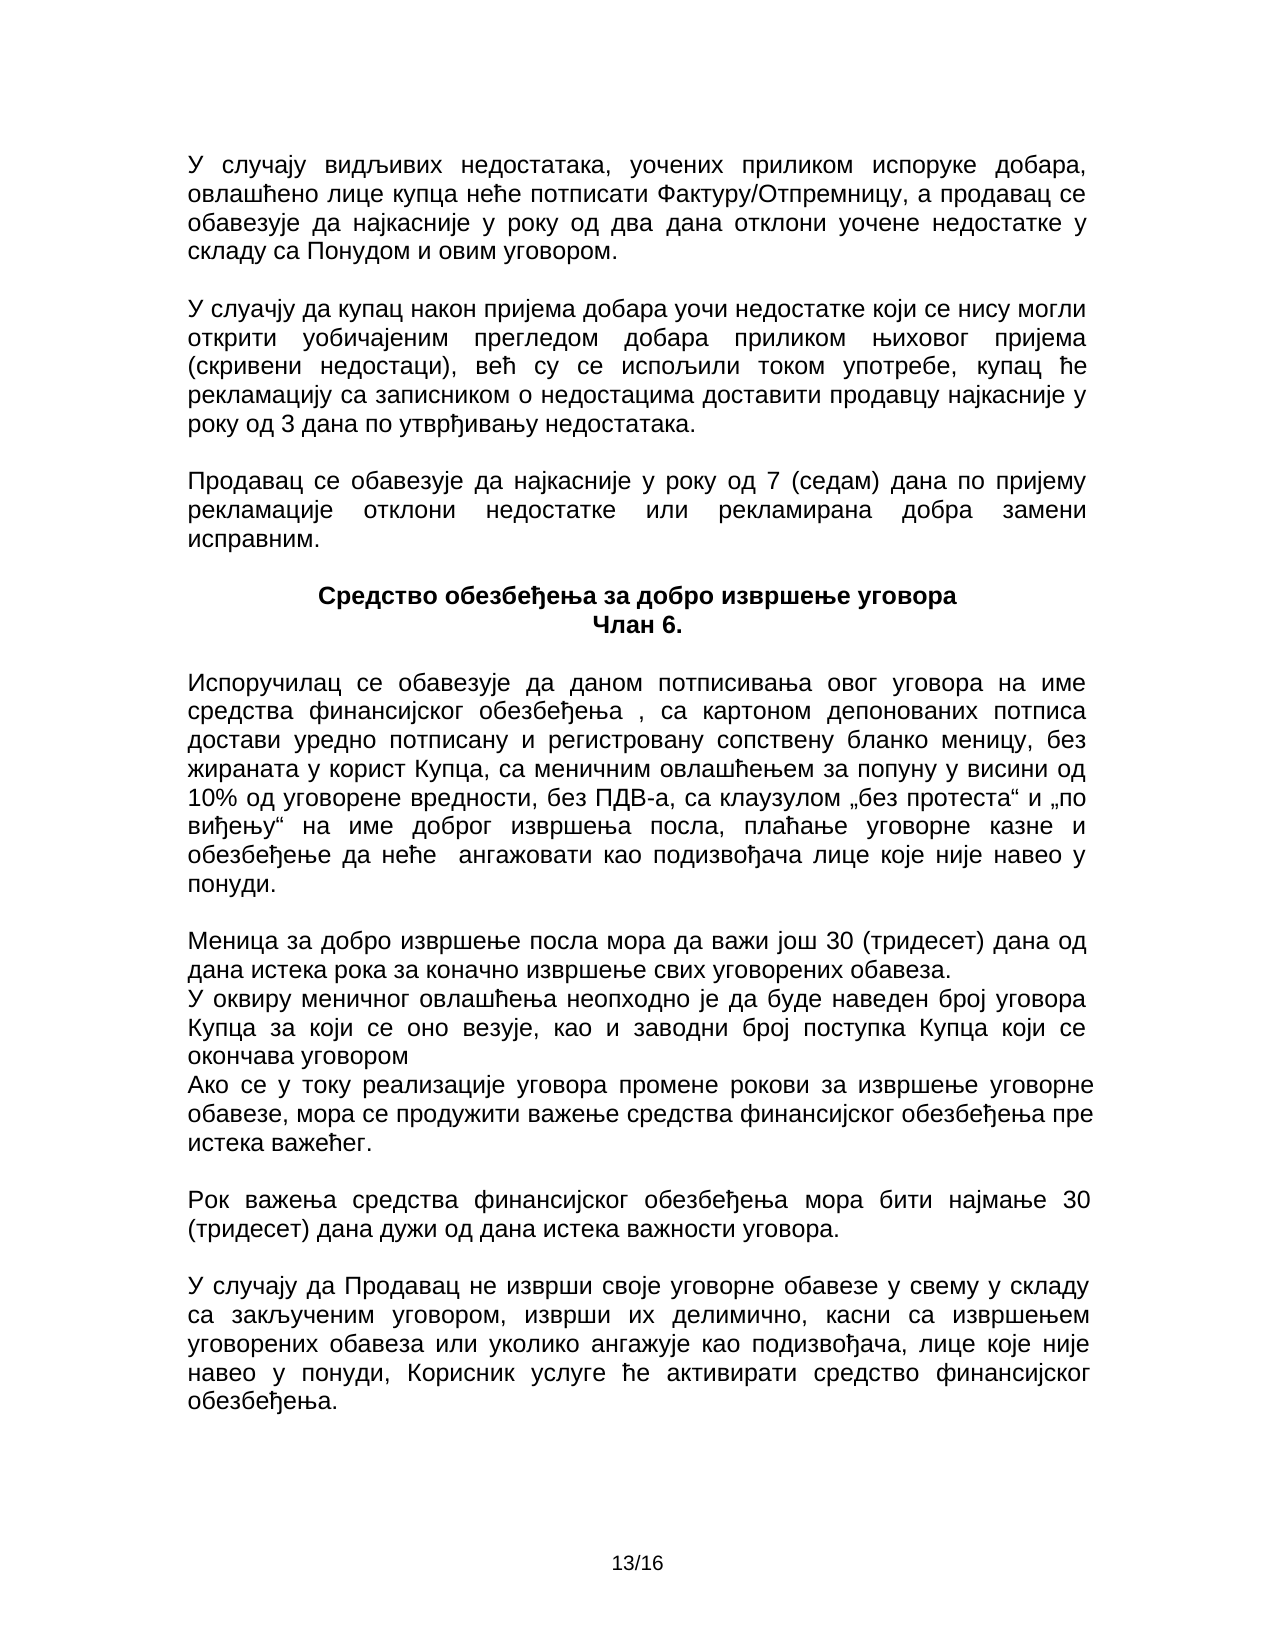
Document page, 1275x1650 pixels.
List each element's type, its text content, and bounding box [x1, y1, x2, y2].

text У случају видљивих недостатака, уочених приликом испоруке добара, овлашћено лице купца неће потписати Фактуру/Отпремницу, а продавац се обавезује да најкасније у року од два дана отклони уочене недостатке у складу са Понудом и овим уговором. [187, 150, 1087, 265]
text Меница за добро извршење посла мора да важи још 30 (тридесет) дана од дана истека рока за коначно извршење свих уговорених обавеза. [187, 926, 1087, 984]
text У слуачју да купац након пријема добара уочи недостатке који се нису могли открити уобичајеним прегледом добара приликом њиховог пријема (скривени недостаци), већ су се испољили током употребе, купац ће рекламацију са записником о недостацима доставити продавцу најкасније у року од 3 дана по утврђивању недостатака. [187, 294, 1087, 437]
text Члан 6. [187, 610, 1087, 639]
text Ако се у току реализације уговора промене рокови за извршење уговорне обавезе, мора се продужити важење средства финансијског обезбеђења пре истека важећег. [187, 1070, 1095, 1156]
text У оквиру меничног овлашћења неопходно је да буде наведен број уговора Купца за који се оно везује, као и заводни број поступка Купца који се окончава уговором [187, 984, 1087, 1070]
text Испоручилац се обавезује да даном потписивања овог уговора на име средства финансијског обезбеђења , са картоном депонованих потписа достави уредно потписану и регистровану сопствену бланко меницу, без жираната у корист Купца, са меничним овлашћењем за попуну у висини од 10% од уговорене вредности, без ПДВ-а, са клаузулом „без протеста“ и „по виђењу“ на име доброг извршења посла, плаћање уговорне казне и обезбеђење да неће ангажовати као подизвођача лице које није навео у понуди. [187, 667, 1087, 897]
text Рок важења средства финансијског обезбеђења мора бити најмање 30 (тридесет) дана дужи од дана истека важности уговора. [187, 1185, 1091, 1242]
text У случају да Продавац не изврши своје уговорне обавезе у свему у складу са закљученим уговором, изврши их делимично, касни са извршењем уговорених обавеза или уколико ангажује као подизвођача, лице које није навео у понуди, Корисник услуге ће активирати средство финансијског обезбеђења. [187, 1271, 1091, 1415]
text Средство обезбеђења за добро извршење уговора [187, 581, 1087, 610]
text Продавац се обавезује да најкасније у року од 7 (седам) дана по пријему рекламације отклони недостатке или рекламирана добра замени исправним. [187, 466, 1087, 552]
